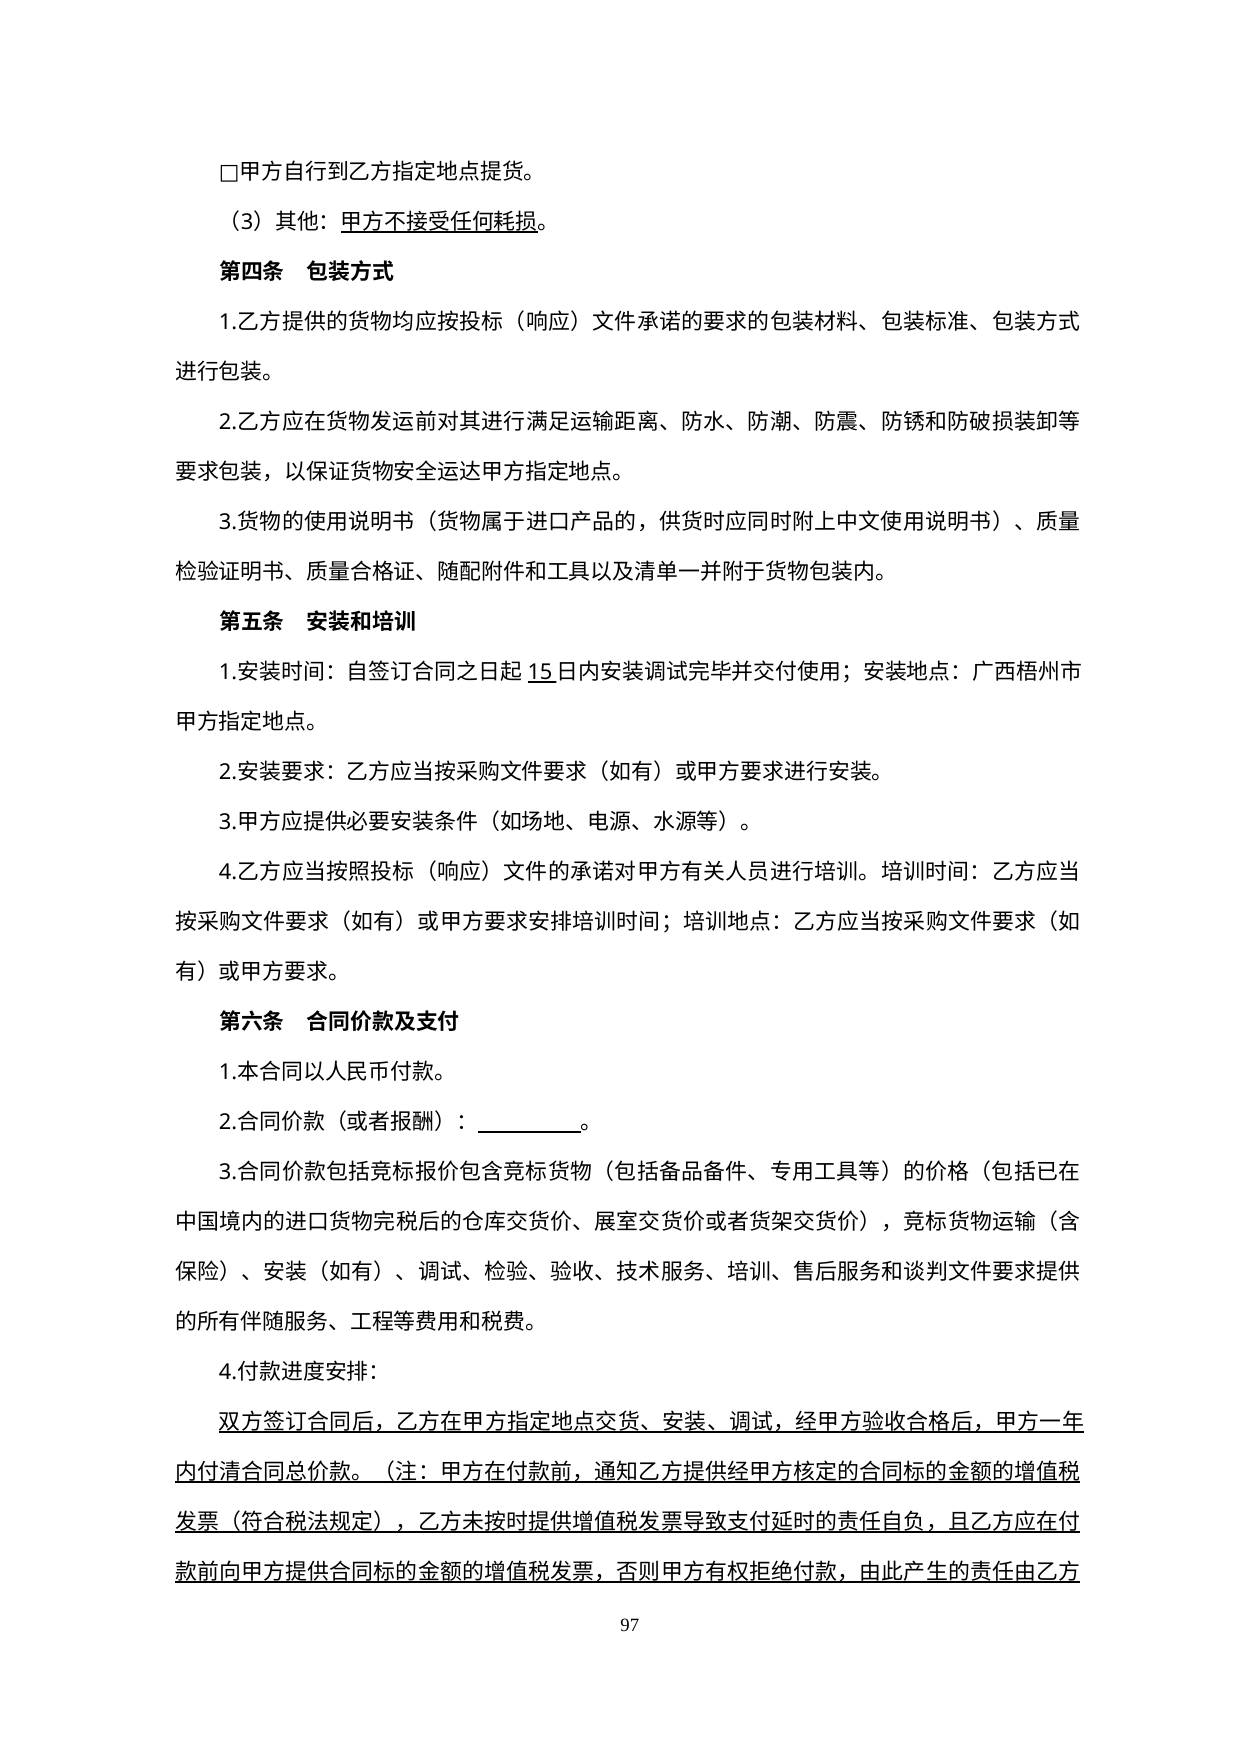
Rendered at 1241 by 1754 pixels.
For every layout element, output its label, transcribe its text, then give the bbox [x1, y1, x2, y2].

text 第六条 合同价款及支付 [175, 989, 1084, 1039]
text 2.安装要求：乙方应当按采购文件要求（如有）或甲方要求进行安装。 [175, 739, 1084, 789]
text □甲方自行到乙方指定地点提货。 [175, 139, 1084, 189]
text 2.乙方应在货物发运前对其进行满足运输距离、防水、防潮、防震、防锈和防破损装卸等要求包装，以保证货物安全运达甲方指定地点。 [175, 389, 1084, 489]
text （3）其他：甲方不接受任何耗损。 [175, 189, 1084, 239]
text 第五条 安装和培训 [175, 589, 1084, 639]
text 1.乙方提供的货物均应按投标（响应）文件承诺的要求的包装材料、包装标准、包装方式进行包装。 [175, 289, 1084, 389]
text 3.货物的使用说明书（货物属于进口产品的，供货时应同时附上中文使用说明书）、质量检验证明书、质量合格证、随配附件和工具以及清单一并附于货物包装内。 [175, 489, 1084, 589]
text 1.安装时间：自签订合同之日起15日内安装调试完毕并交付使用；安装地点：广西梧州市甲方指定地点。 [175, 639, 1084, 739]
text 4.付款进度安排： [175, 1339, 1084, 1389]
text 第四条 包装方式 [175, 239, 1084, 289]
text 3.合同价款包括竞标报价包含竞标货物（包括备品备件、专用工具等）的价格（包括已在中国境内的进口货物完税后的仓库交货价、展室交货价或者货架交货价），竞标货物运输（含保险）、安装（如有）、调试、检验、验收、技术服务、培训、售后服务和谈判文件要求提供的所有伴随服务、工程等费用和税费。 [175, 1139, 1084, 1339]
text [175, 1389, 1084, 1589]
text 3.甲方应提供必要安装条件（如场地、电源、水源等）。 [175, 789, 1084, 839]
text 1.本合同以人民币付款。 [175, 1039, 1084, 1089]
text 2.合同价款（或者报酬）： 。 [175, 1089, 1084, 1139]
text 4.乙方应当按照投标（响应）文件的承诺对甲方有关人员进行培训。培训时间：乙方应当按采购文件要求（如有）或甲方要求安排培训时间；培训地点：乙方应当按采购文件要求（如有）或甲方要求。 [175, 839, 1084, 989]
